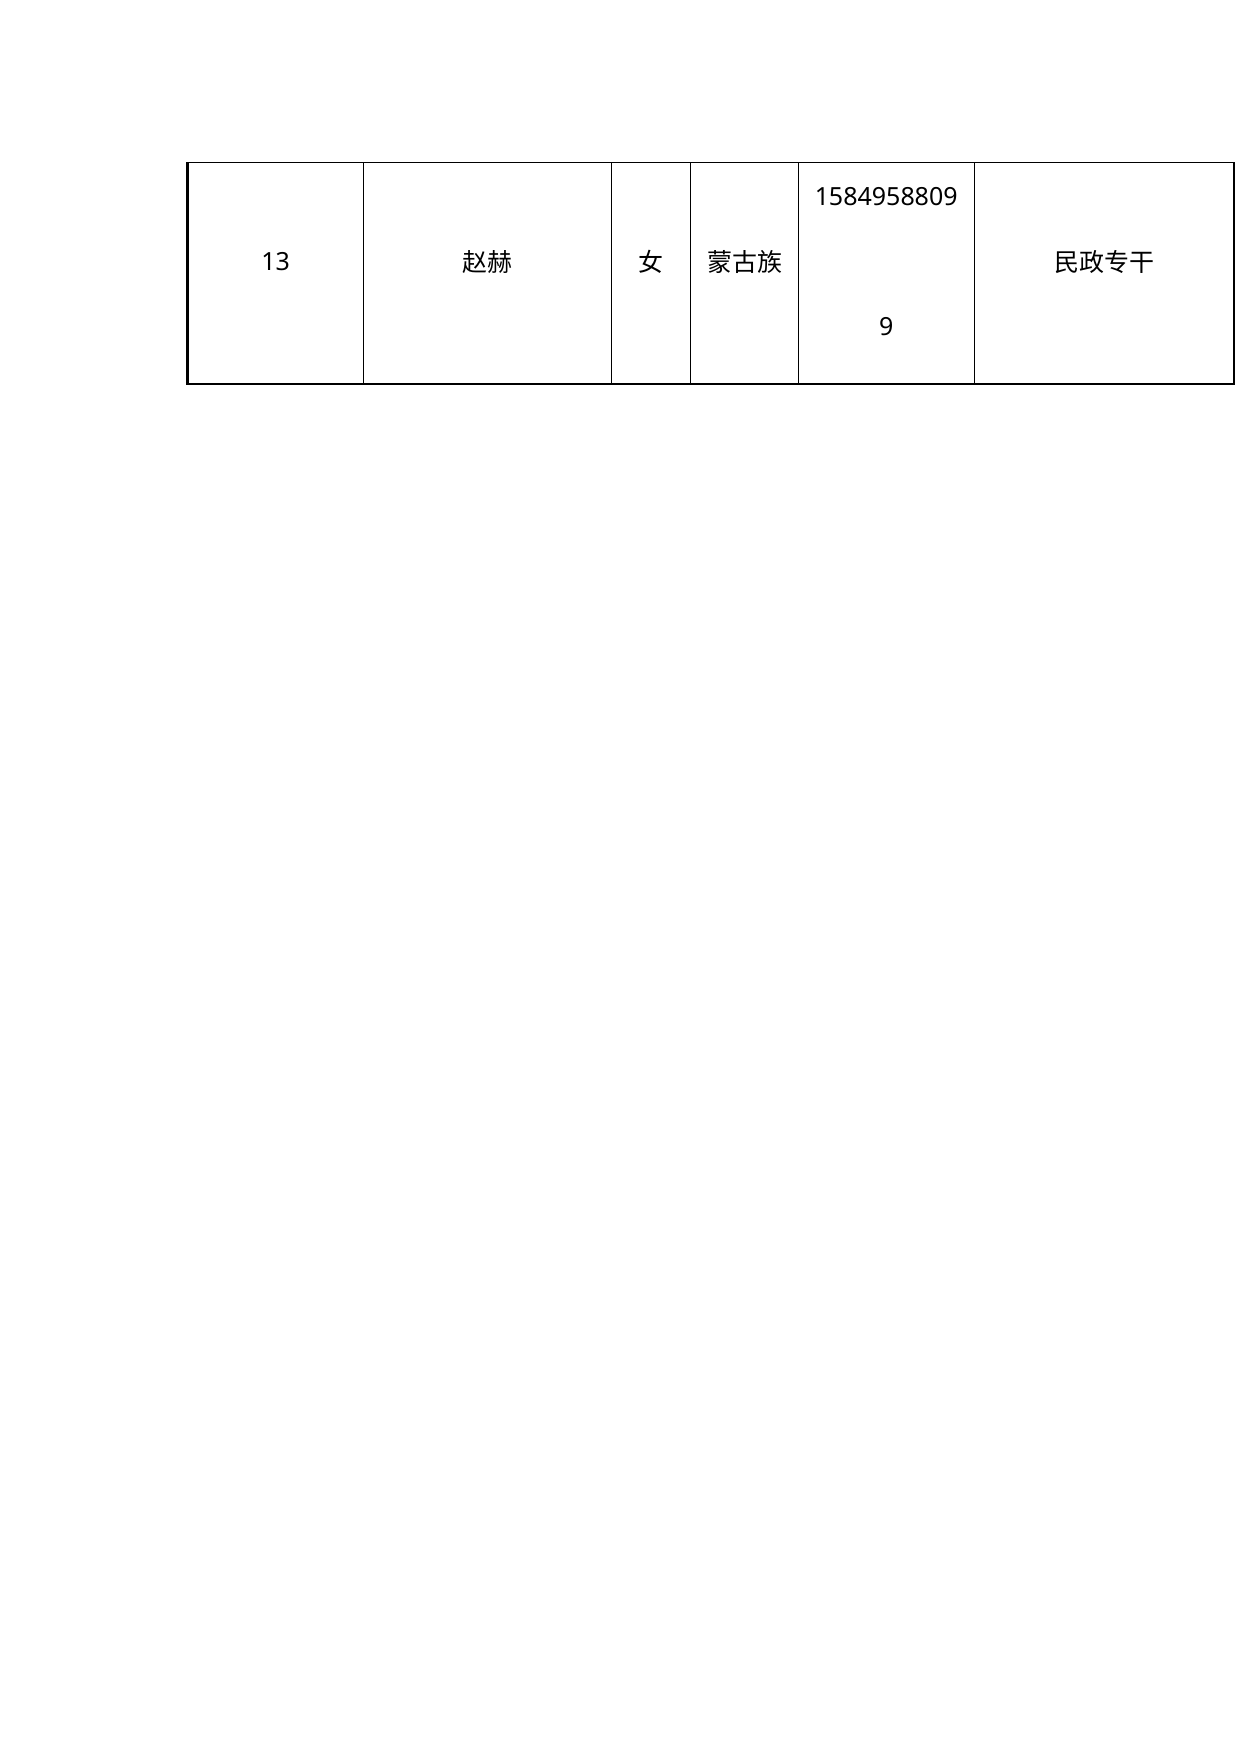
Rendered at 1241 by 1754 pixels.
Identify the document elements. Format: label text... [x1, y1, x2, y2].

table_cell 13 [189, 163, 363, 383]
table_cell 赵赫 [364, 163, 611, 383]
table_cell 蒙古族 [691, 163, 798, 383]
table_cell 15849588099 [799, 163, 974, 383]
table_cell 民政专干 [975, 163, 1233, 383]
table_cell 女 [612, 163, 690, 383]
